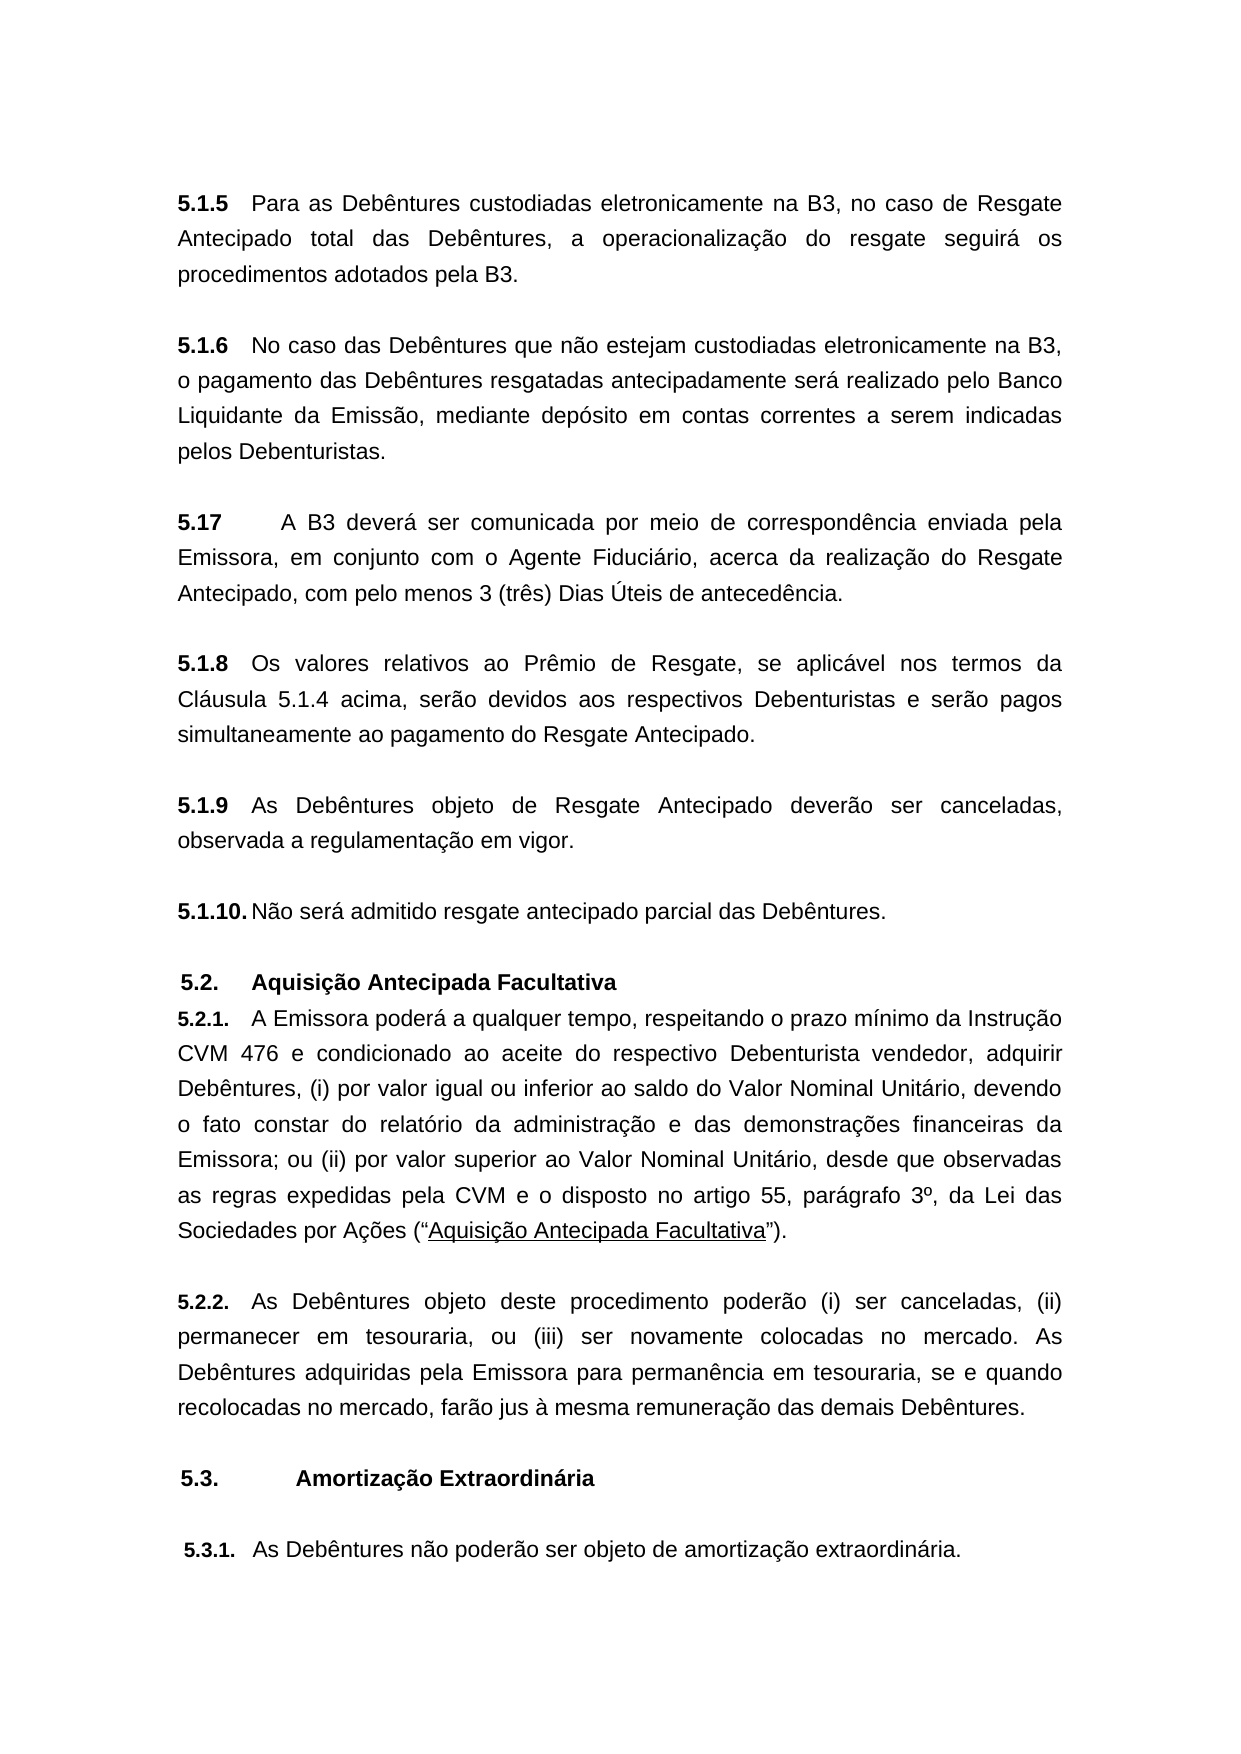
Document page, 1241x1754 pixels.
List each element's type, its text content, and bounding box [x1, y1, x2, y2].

list As Debêntures não poderão ser objeto de amortização extraordinária. [183, 1529, 1063, 1564]
list Aquisição Antecipada Facultativa [180, 962, 1063, 998]
list A Emissora poderá a qualquer tempo, respeitando o prazo mínimo da Instrução CVM 476 e condicionado ao aceite do respectivo Debenturista vendedor, adquirir Debêntures, (i) por valor igual ou inferior ao saldo do Valor Nominal Unitário, devendo o fato constar do relatório da administração e das demonstrações financeiras da Emissora; ou (ii) por valor superior ao Valor Nominal Unitário, desde que observadas as regras expedidas pela CVM e o disposto no artigo 55, parágrafo 3º, da Lei das Sociedades por Ações (“Aquisição Antecipada Facultativa”). [177, 998, 1063, 1246]
list As Debêntures objeto deste procedimento poderão (i) ser canceladas, (ii) permanecer em tesouraria, ou (iii) ser novamente colocadas no mercado. As Debêntures adquiridas pela Emissora para permanência em tesouraria, se e quando recolocadas no mercado, farão jus à mesma remuneração das demais Debêntures. [177, 1281, 1063, 1423]
text 5.1.8 Os valores relativos ao Prêmio de Resgate, se aplicável nos termos da Cláusula 5.1.4 acima, serão devidos aos respectivos Debenturistas e serão pagos simultaneamente ao pagamento do Resgate Antecipado. [177, 643, 1063, 750]
list 5.17 A B3 deverá ser comunicada por meio de correspondência enviada pela Emissora, em conjunto com o Agente Fiduciário, acerca da realização do Resgate Antecipado, com pelo menos 3 (três) Dias Úteis de antecedência. [177, 502, 1063, 608]
text 5.1.5 Para as Debêntures custodiadas eletronicamente na B3, no caso de Resgate Antecipado total das Debêntures, a operacionalização do resgate seguirá os procedimentos adotados pela B3. [177, 183, 1063, 289]
text 5.1.10. Não será admitido resgate antecipado parcial das Debêntures. [177, 891, 1063, 927]
text 5.1.9 As Debêntures objeto de Resgate Antecipado deverão ser canceladas, observada a regulamentação em vigor. [177, 785, 1063, 856]
list Amortização Extraordinária [180, 1458, 1063, 1493]
text 5.1.6 No caso das Debêntures que não estejam custodiadas eletronicamente na B3, o pagamento das Debêntures resgatadas antecipadamente será realizado pelo Banco Liquidante da Emissão, mediante depósito em contas correntes a serem indicadas pelos Debenturistas. [177, 325, 1063, 466]
